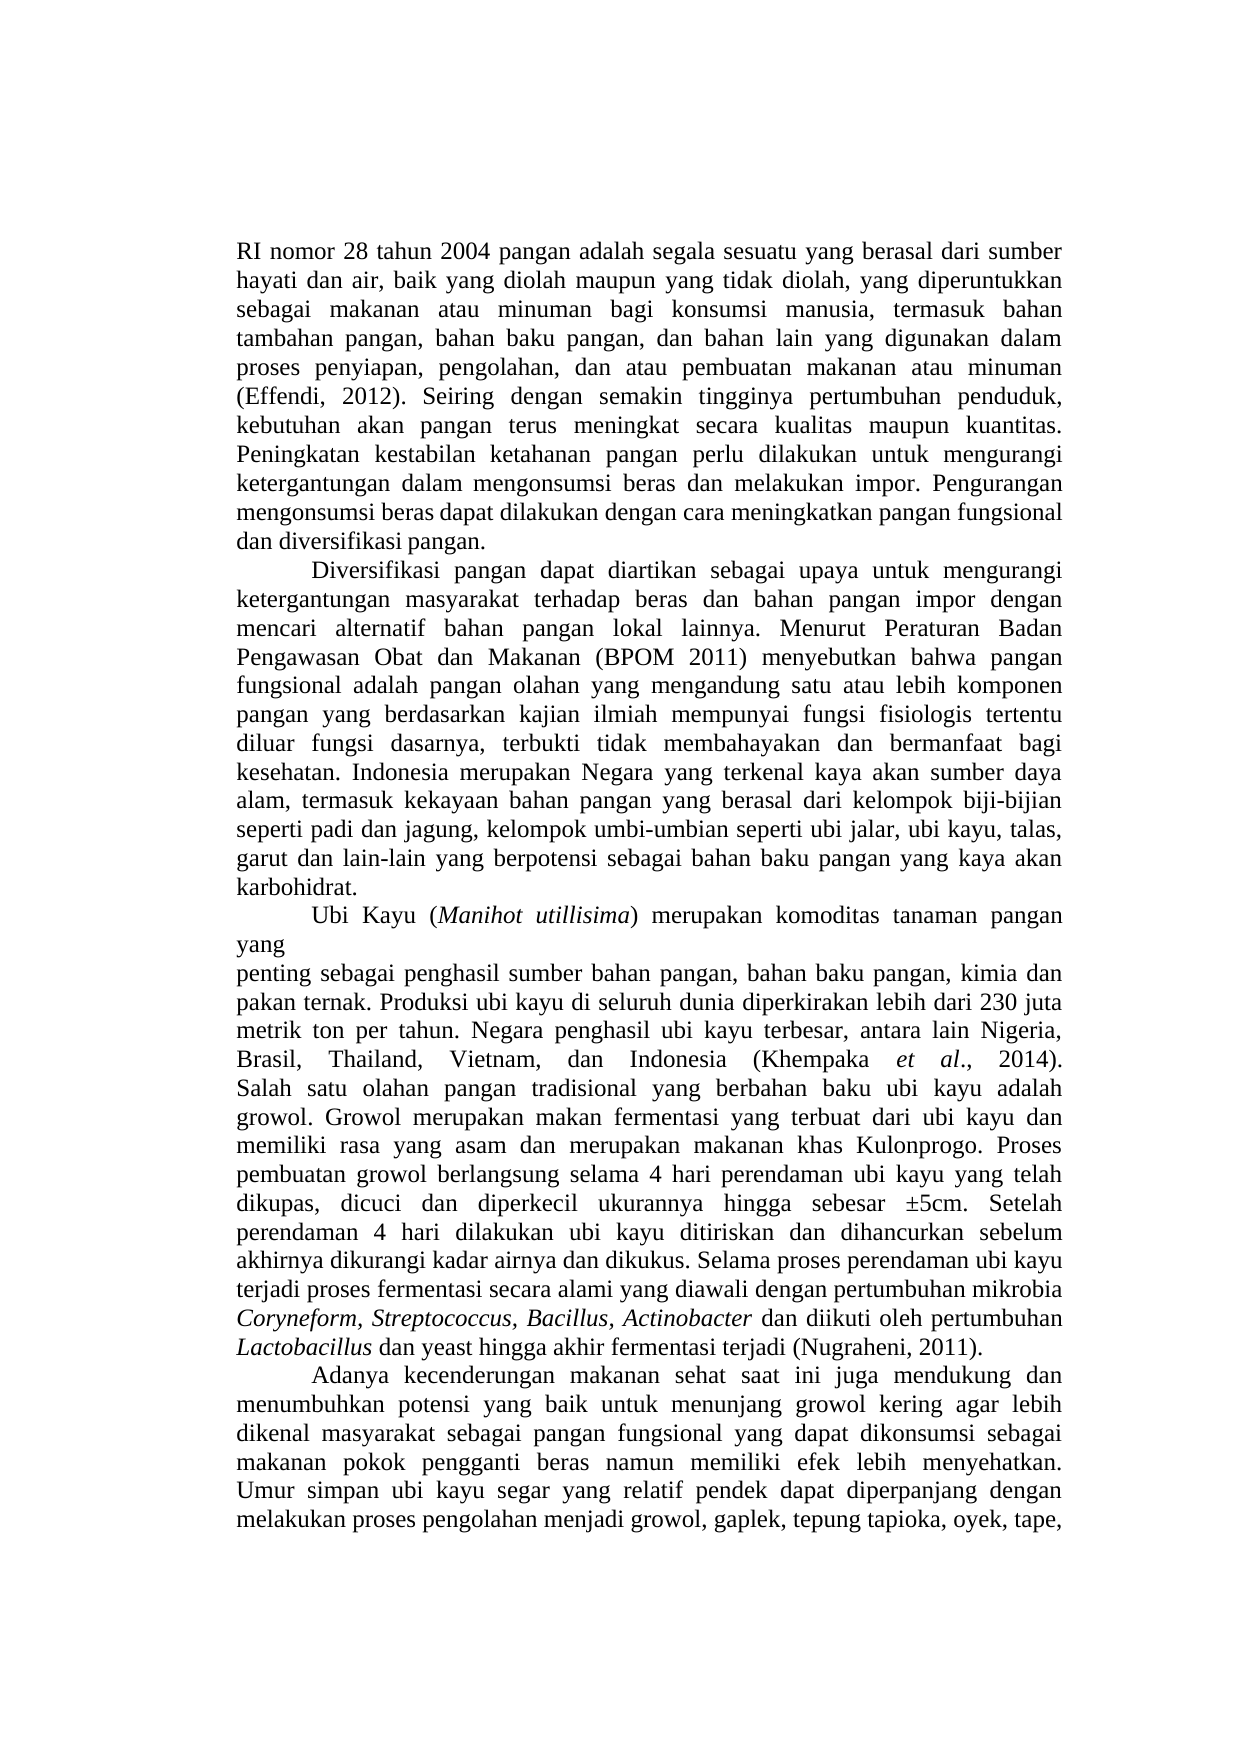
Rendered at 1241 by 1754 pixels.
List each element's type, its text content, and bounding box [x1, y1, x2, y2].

list Diversifikasi pangan dapat diartikan sebagai upaya untuk mengurangi ketergantungan masyarakat terhadap beras dan bahan pangan impor dengan mencari alternatif bahan pangan lokal lainnya. Menurut Peraturan Badan Pengawasan Obat dan Makanan (BPOM 2011) menyebutkan bahwa pangan fungsional adalah pangan olahan yang mengandung satu atau lebih komponen pangan yang berdasarkan kajian ilmiah mempunyai fungsi fisiologis tertentu diluar fungsi dasarnya, terbukti tidak membahayakan dan bermanfaat bagi kesehatan. Indonesia merupakan Negara yang terkenal kaya akan sumber daya alam, termasuk kekayaan bahan pangan yang berasal dari kelompok biji-bijian seperti padi dan jagung, kelompok umbi-umbian seperti ubi jalar, ubi kayu, talas, garut dan lain-lain yang berpotensi sebagai bahan baku pangan yang kaya akan karbohidrat. [236, 555, 1063, 900]
list Ubi Kayu (Manihot utillisima) merupakan komoditas tanaman pangan yang penting sebagai penghasil sumber bahan pangan, bahan baku pangan, kimia dan pakan ternak. Produksi ubi kayu di seluruh dunia diperkirakan lebih dari 230 juta metrik ton per tahun. Negara penghasil ubi kayu terbesar, antara lain Nigeria, Brasil, Thailand, Vietnam, dan Indonesia (Khempaka et al., 2014). Salah satu olahan pangan tradisional yang berbahan baku ubi kayu adalah growol. Growol merupakan makan fermentasi yang terbuat dari ubi kayu dan memiliki rasa yang asam dan merupakan makanan khas Kulonprogo. Proses pembuatan growol berlangsung selama 4 hari perendaman ubi kayu yang telah dikupas, dicuci dan diperkecil ukurannya hingga sebesar ±5cm. Setelah perendaman 4 hari dilakukan ubi kayu ditiriskan dan dihancurkan sebelum akhirnya dikurangi kadar airnya dan dikukus. Selama proses perendaman ubi kayu terjadi proses fermentasi secara alami yang diawali dengan pertumbuhan mikrobia Coryneform, Streptococcus, Bacillus, Actinobacter dan diikuti oleh pertumbuhan Lactobacillus dan yeast hingga akhir fermentasi terjadi (Nugraheni, 2011). [236, 900, 1063, 1360]
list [236, 1360, 1063, 1533]
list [236, 236, 1063, 555]
